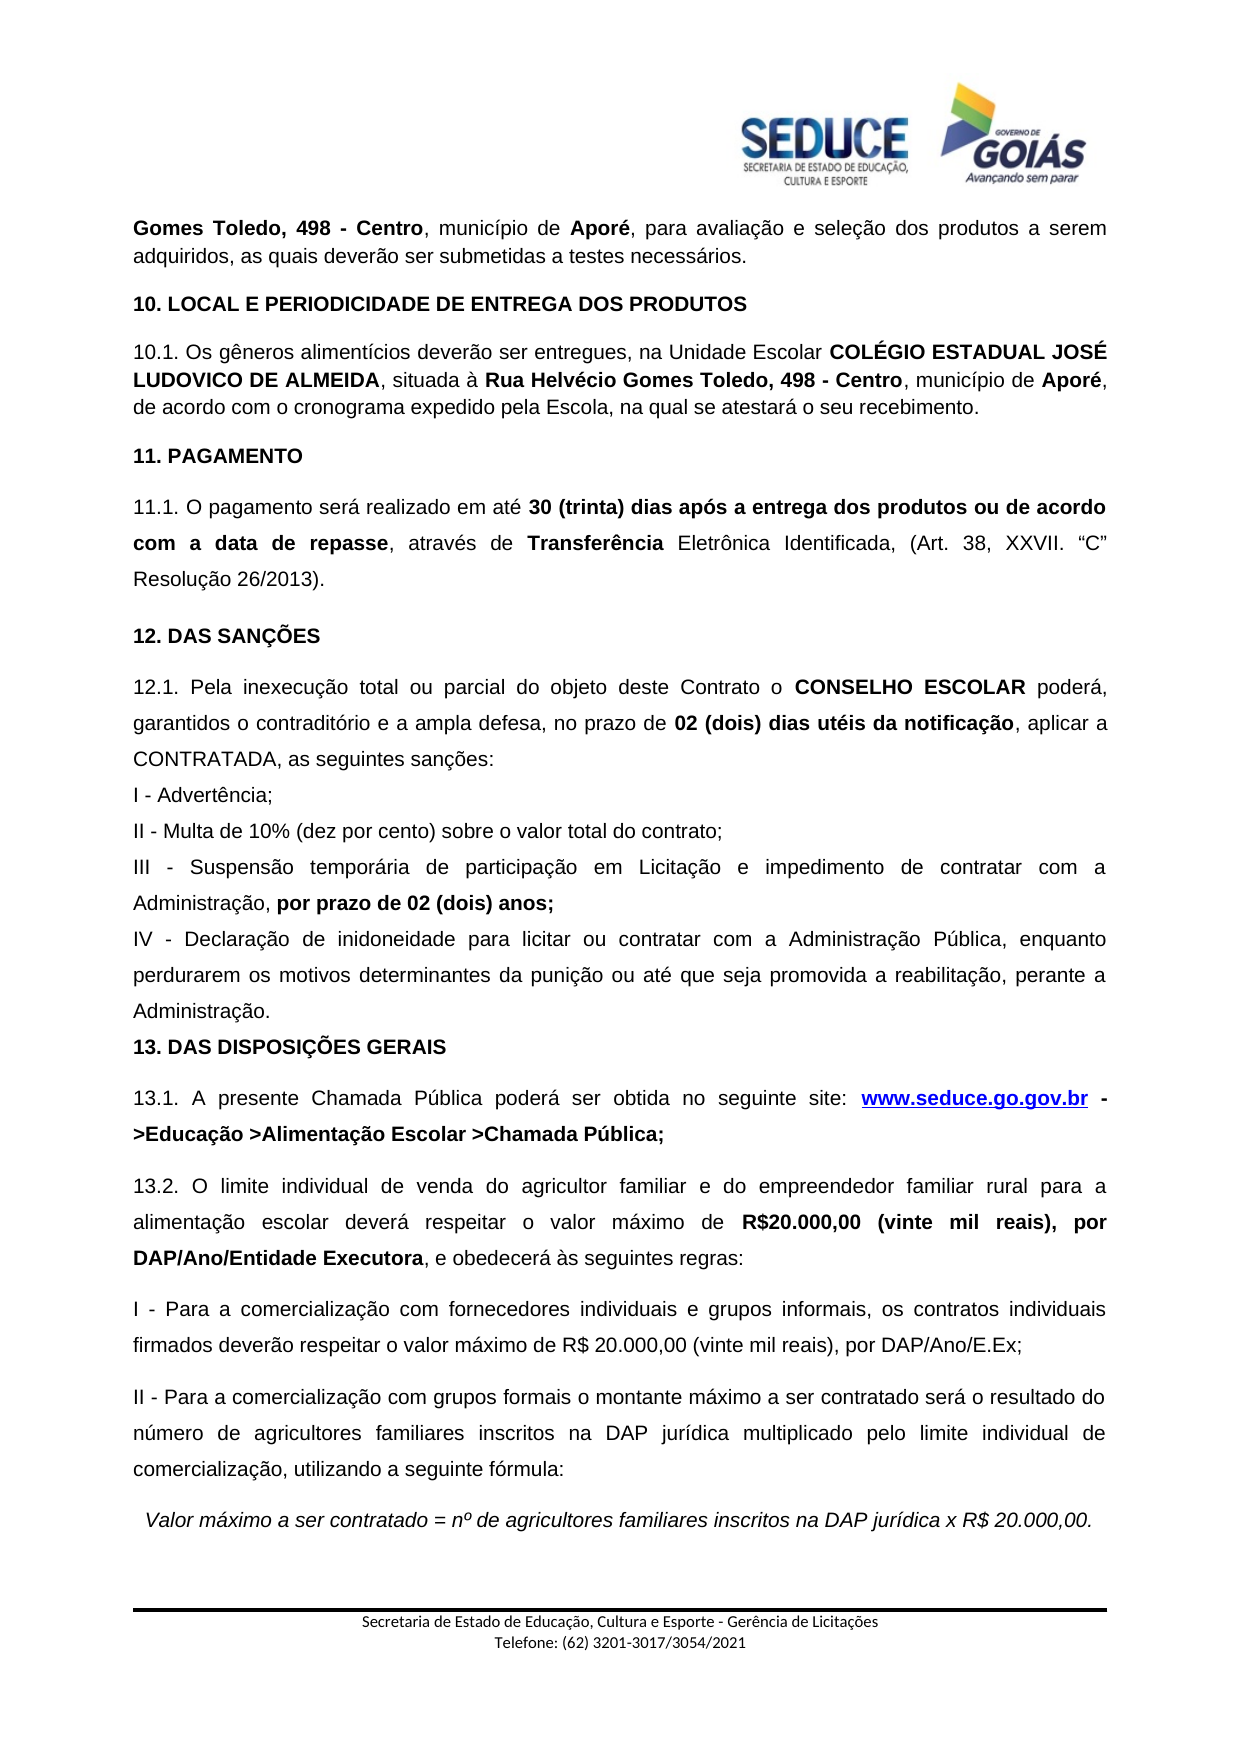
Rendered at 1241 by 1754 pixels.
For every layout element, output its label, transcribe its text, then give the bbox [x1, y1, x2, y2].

text 11.1. O pagamento será realizado em até 30 (trinta) dias após a entrega dos produtos ou de acordo com a data de repasse, através de Transferência Eletrônica Identificada, (Art. 38, XXVII. “C” Resolução 26/2013). [133, 495, 1107, 591]
text II - Multa de 10% (dez por cento) sobre o valor total do contrato; [133, 819, 1107, 843]
text 13.2. O limite individual de venda do agricultor familiar e do empreendedor familiar rural para a alimentação escolar deverá respeitar o valor máximo de R$20.000,00 (vinte mil reais), por DAP/Ano/Entidade Executora, e obedecerá às seguintes regras: [133, 1174, 1107, 1269]
text 12.1. Pela inexecução total ou parcial do objeto deste Contrato o CONSELHO ESCOLAR poderá, garantidos o contraditório e a ampla defesa, no prazo de 02 (dois) dias utéis da notificação, aplicar a CONTRATADA, as seguintes sanções: [133, 675, 1107, 771]
text 13.1. A presente Chamada Pública poderá ser obtida no seguinte site: www.seduce.go.gov.br ->Educação >Alimentação Escolar >Chamada Pública; [133, 1086, 1107, 1146]
text 10. LOCAL E PERIODICIDADE DE ENTREGA DOS PRODUTOS [133, 292, 1103, 316]
text III - Suspensão temporária de participação em Licitação e impedimento de contratar com a Administração, por prazo de 02 (dois) anos; [133, 855, 1107, 915]
text 13. DAS DISPOSIÇÕES GERAIS [133, 1034, 1107, 1058]
text 12. DAS SANÇÕES [133, 624, 1107, 648]
text 11. PAGAMENTO [133, 443, 1107, 467]
text IV - Declaração de inidoneidade para licitar ou contratar com a Administração Pública, enquanto perdurarem os motivos determinantes da punição ou até que seja promovida a reabilitação, perante a Administração. [133, 927, 1107, 1023]
text 10.1. Os gêneros alimentícios deverão ser entregues, na Unidade Escolar COLÉGIO ESTADUAL JOSÉ LUDOVICO DE ALMEIDA, situada à Rua Helvécio Gomes Toledo, 498 - Centro, município de Aporé, de acordo com o cronograma expedido pela Escola, na qual se atestará o seu recebimento. [133, 340, 1107, 419]
picture [726, 73, 1108, 216]
text I - Para a comercialização com fornecedores individuais e grupos informais, os contratos individuais firmados deverão respeitar o valor máximo de R$ 20.000,00 (vinte mil reais), por DAP/Ano/E.Ex; [133, 1297, 1107, 1357]
text Valor máximo a ser contratado = nº de agricultores familiares inscritos na DAP jurídica x R$ 20.000,00. [133, 1508, 1107, 1532]
text I - Advertência; [133, 783, 1107, 807]
text II - Para a comercialização com grupos formais o montante máximo a ser contratado será o resultado do número de agricultores familiares inscritos na DAP jurídica multiplicado pelo limite individual de comercialização, utilizando a seguinte fórmula: [133, 1384, 1107, 1480]
